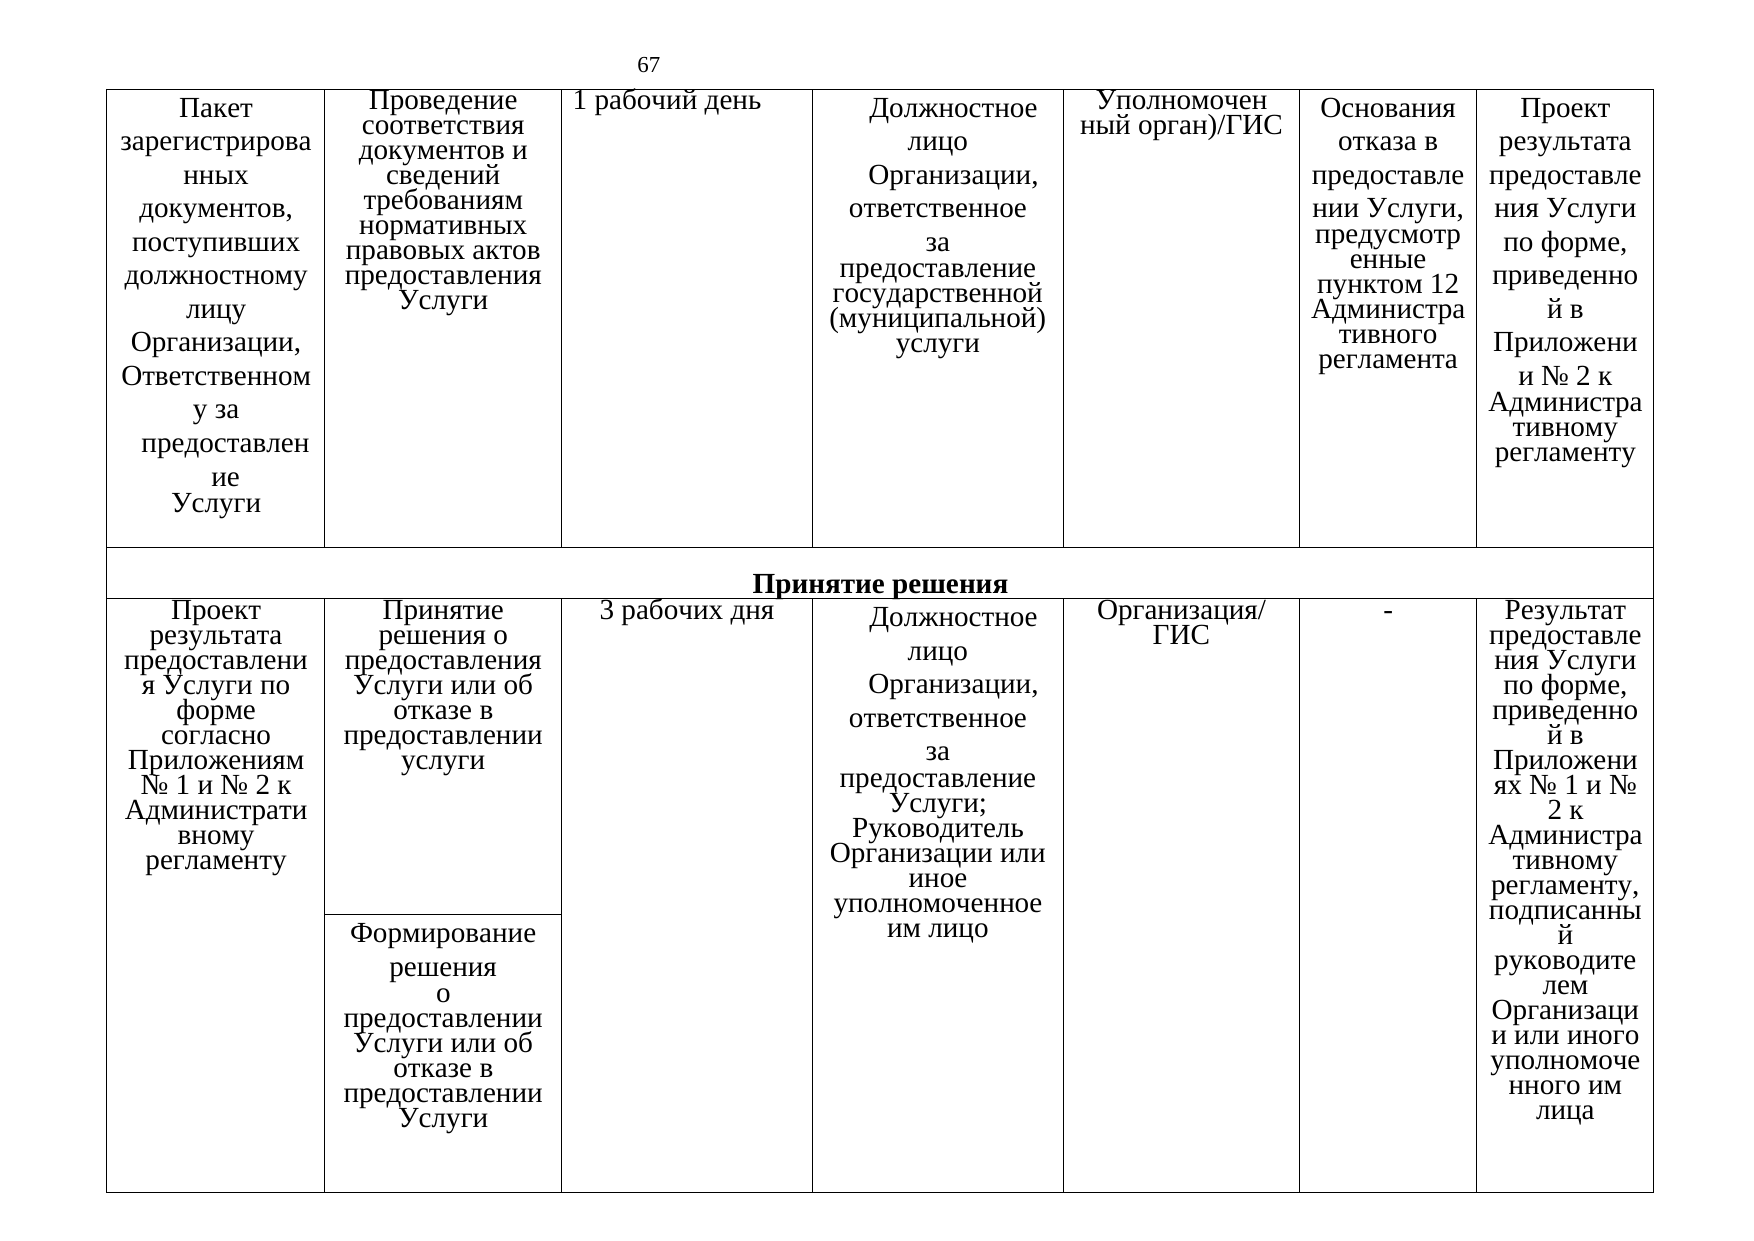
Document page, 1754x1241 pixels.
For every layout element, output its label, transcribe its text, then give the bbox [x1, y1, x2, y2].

table_cell - [1300, 599, 1476, 1192]
table_cell Принятие решения о предоставления Услуги или об отказе в предоставлении услуги [325, 599, 561, 914]
table_cell Должностное лицо Организации, ответственное за предоставление государственной (муниципальной) услуги [813, 90, 1063, 547]
table_cell Организация/ГИС [1064, 599, 1299, 1192]
table_cell Результат предоставления Услуги по форме, приведенной в Приложениях № 1 и № 2 к Административному регламенту, подписанный руководителем Организации или иного уполномоченного им лица [1477, 599, 1653, 1192]
table_cell Принятие решения [107, 548, 1653, 598]
table_cell Уполномочен ный орган)/ГИС [1064, 90, 1299, 547]
table_cell Основания отказа в предоставлении Услуги, предусмотренные пунктом 12 Административного регламента [1300, 90, 1476, 547]
table_cell Проведение соответствия документов и сведений требованиям нормативных правовых актов предоставления Услуги [325, 90, 561, 547]
table_cell Должностное лицо Организации, ответственное за предоставление Услуги; Руководитель Организации или иное уполномоченное им лицо [813, 599, 1063, 1192]
table_cell Пакет зарегистрированных документов, поступивших должностному лицу Организации, Ответственному за предоставление Услуги [107, 90, 324, 547]
table_cell Проект результата предоставления Услуги по форме, приведенной в Приложении № 2 к Административному регламенту [1477, 90, 1653, 547]
table_cell 1 рабочий день [562, 90, 812, 547]
table_cell Проект результата предоставления Услуги по форме согласно Приложениям № 1 и № 2 к Административному регламенту [107, 599, 324, 1192]
table_cell Формирование решения о предоставлении Услуги или об отказе в предоставлении Услуги [325, 915, 561, 1192]
table_cell 3 рабочих дня [562, 599, 812, 1192]
